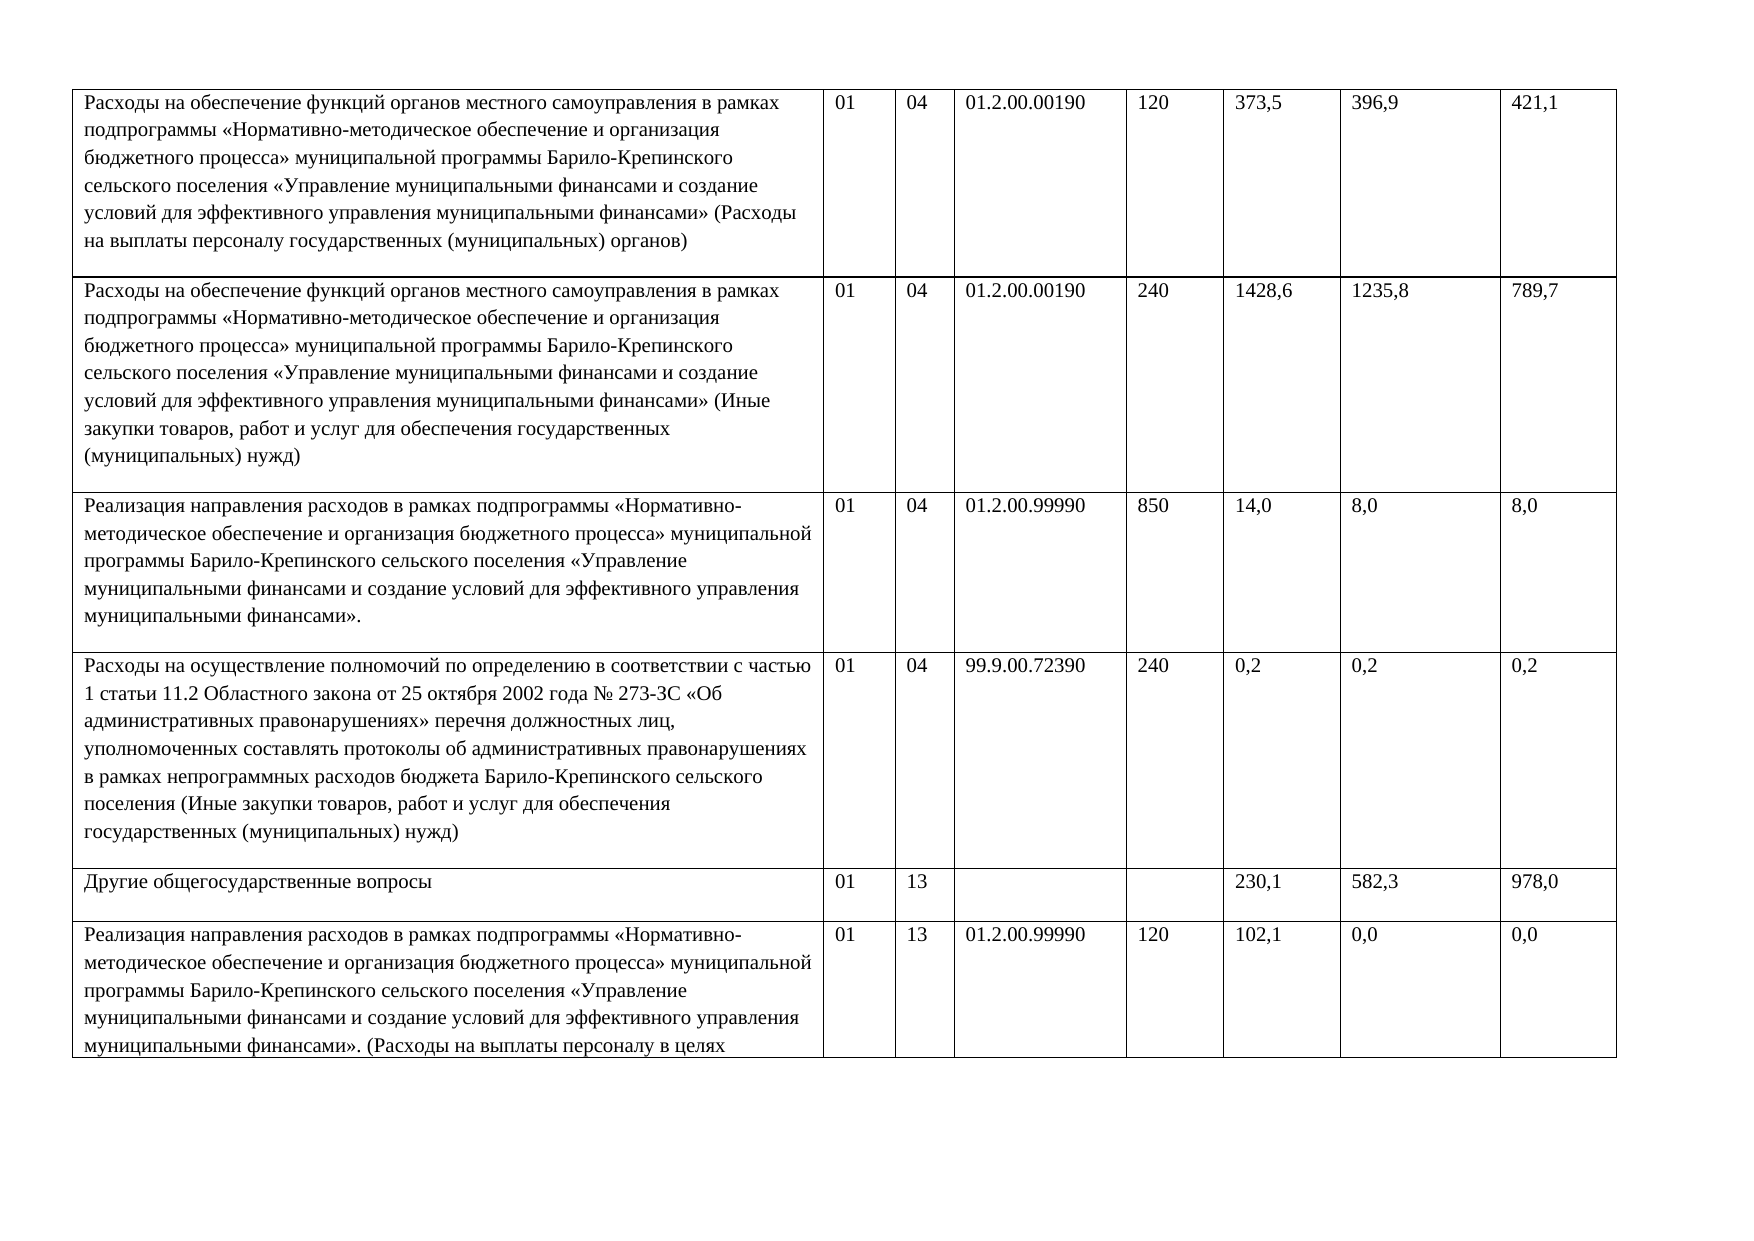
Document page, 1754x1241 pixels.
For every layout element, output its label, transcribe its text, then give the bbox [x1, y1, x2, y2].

table_cell 0,2 [1224, 653, 1340, 867]
table_cell [1127, 869, 1223, 921]
table_cell 04 [896, 278, 954, 492]
table_cell 0,2 [1501, 653, 1616, 867]
table_cell 01.2.00.99990 [955, 922, 1126, 1057]
table_cell 0,0 [1501, 922, 1616, 1057]
table_cell 102,1 [1224, 922, 1340, 1057]
table_cell 13 [896, 869, 954, 921]
table_cell Расходы на осуществление полномочий по определению в соответствии с частью 1 статьи 11.2 Областного закона от 25 октября 2002 года № 273-ЗС «Об административных правонарушениях» перечня должностных лиц, уполномоченных составлять протоколы об административных правонарушениях в рамках непрограммных расходов бюджета Барило-Крепинского сельского поселения (Иные закупки товаров, работ и услуг для обеспечения государственных (муниципальных) нужд) [73, 653, 823, 867]
table_cell [955, 869, 1126, 921]
table_cell 421,1 [1501, 90, 1616, 276]
table_cell 0,2 [1341, 653, 1500, 867]
table_cell 230,1 [1224, 869, 1340, 921]
table_cell 373,5 [1224, 90, 1340, 276]
table_cell 01 [824, 869, 895, 921]
table_cell 01 [824, 493, 895, 652]
table_cell 01 [824, 653, 895, 867]
table_cell 240 [1127, 278, 1223, 492]
table_cell 1235,8 [1341, 278, 1500, 492]
table_cell 04 [896, 493, 954, 652]
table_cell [73, 922, 823, 1057]
table_cell Расходы на обеспечение функций органов местного самоуправления в рамках подпрограммы «Нормативно-методическое обеспечение и организация бюджетного процесса» муниципальной программы Барило-Крепинского сельского поселения «Управление муниципальными финансами и создание условий для эффективного управления муниципальными финансами» (Иные закупки товаров, работ и услуг для обеспечения государственных (муниципальных) нужд) [73, 278, 823, 492]
table_cell 978,0 [1501, 869, 1616, 921]
table_cell 01 [824, 922, 895, 1057]
table_cell 8,0 [1501, 493, 1616, 652]
table_cell 582,3 [1341, 869, 1500, 921]
table_cell 01.2.00.99990 [955, 493, 1126, 652]
table_cell 120 [1127, 90, 1223, 276]
table_cell 14,0 [1224, 493, 1340, 652]
table_cell Другие общегосударственные вопросы [73, 869, 823, 921]
table_cell 120 [1127, 922, 1223, 1057]
table_cell 01.2.00.00190 [955, 278, 1126, 492]
table_cell 8,0 [1341, 493, 1500, 652]
table_cell 1428,6 [1224, 278, 1340, 492]
table_cell 789,7 [1501, 278, 1616, 492]
table_cell 04 [896, 90, 954, 276]
table_cell 99.9.00.72390 [955, 653, 1126, 867]
table_cell 01 [824, 278, 895, 492]
table_cell 01 [824, 90, 895, 276]
table_cell 396,9 [1341, 90, 1500, 276]
table_cell 01.2.00.00190 [955, 90, 1126, 276]
table_cell 0,0 [1341, 922, 1500, 1057]
table_cell 13 [896, 922, 954, 1057]
table_cell Реализация направления расходов в рамках подпрограммы «Нормативно-методическое обеспечение и организация бюджетного процесса» муниципальной программы Барило-Крепинского сельского поселения «Управление муниципальными финансами и создание условий для эффективного управления муниципальными финансами». [73, 493, 823, 652]
table_cell 240 [1127, 653, 1223, 867]
table_cell 04 [896, 653, 954, 867]
table_cell 850 [1127, 493, 1223, 652]
table_cell Расходы на обеспечение функций органов местного самоуправления в рамках подпрограммы «Нормативно-методическое обеспечение и организация бюджетного процесса» муниципальной программы Барило-Крепинского сельского поселения «Управление муниципальными финансами и создание условий для эффективного управления муниципальными финансами» (Расходы на выплаты персоналу государственных (муниципальных) органов) [73, 90, 823, 276]
